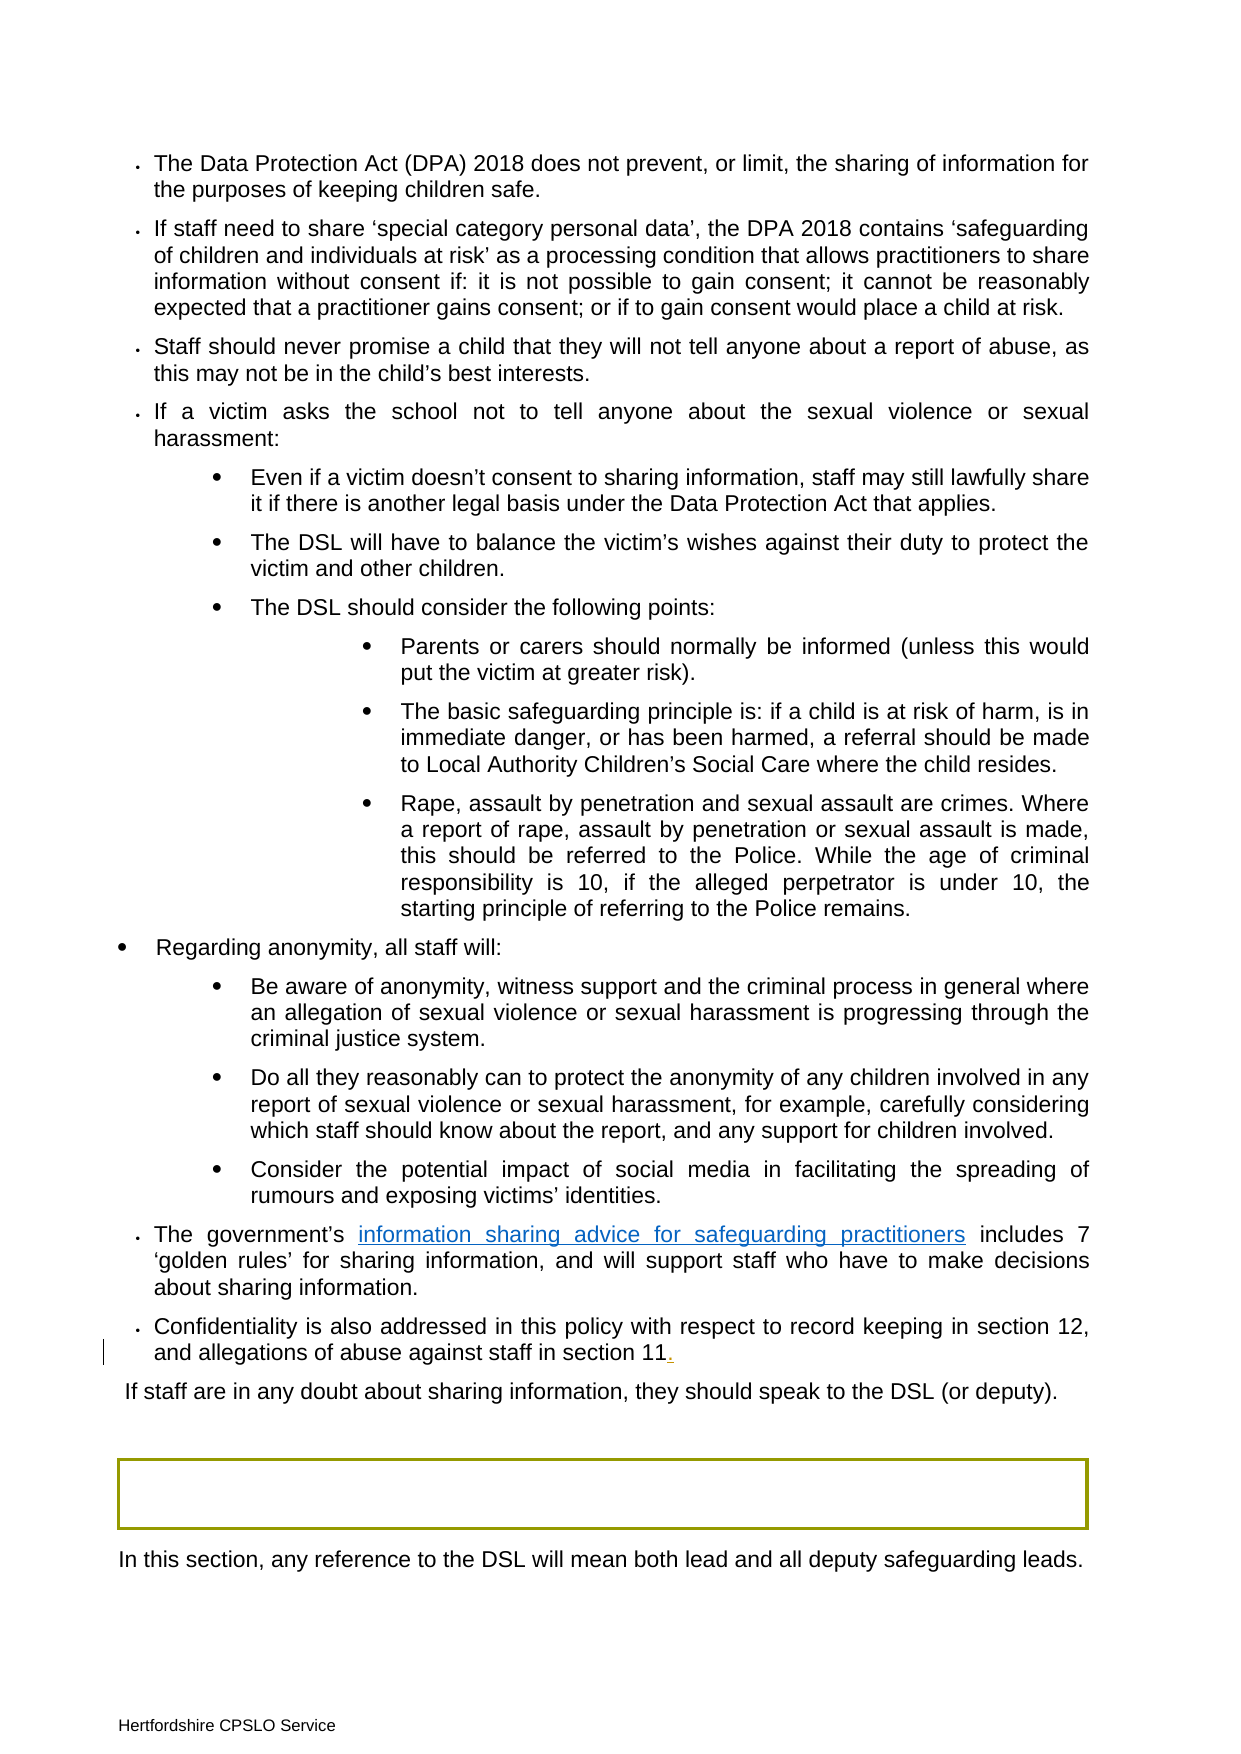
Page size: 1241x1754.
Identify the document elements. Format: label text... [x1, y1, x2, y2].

list The government’s information sharing advice for safeguarding practitioners includes 7 ‘golden rules’ for sharing information, and will support staff who have to make decisions about sharing information. [136, 1221, 1090, 1300]
list Consider the potential impact of social media in facilitating the spreading of rumours and exposing victims’ identities. [213, 1156, 1090, 1208]
list The DSL will have to balance the victim’s wishes against their duty to protect the victim and other children. [213, 529, 1090, 581]
list If staff need to share ‘special category personal data’, the DPA 2018 contains ‘safeguarding of children and individuals at risk’ as a processing condition that allows practitioners to share information without consent if: it is not possible to gain consent; it cannot be reasonably expected that a practitioner gains consent; or if to gain consent would place a child at risk. [136, 215, 1090, 321]
list The DSL should consider the following points: [213, 594, 1090, 620]
text In this section, any reference to the DSL will mean both lead and all deputy safeguarding leads. [118, 1546, 1090, 1572]
list If a victim asks the school not to tell anyone about the sexual violence or sexual harassment: [136, 398, 1090, 451]
list Rape, assault by penetration and sexual assault are crimes. Where a report of rape, assault by penetration or sexual assault is made, this should be referred to the Police. While the age of criminal responsibility is 10, if the alleged perpetrator is under 10, the starting principle of referring to the Police remains. [363, 789, 1090, 921]
list The basic safeguarding principle is: if a child is at risk of harm, is in immediate danger, or has been harmed, a referral should be made to Local Authority Children’s Social Care where the child resides. [363, 698, 1090, 777]
text Regarding anonymity, all staff will: [118, 934, 1090, 960]
text If staff are in any doubt about sharing information, they should speak to the DSL (or deputy). [118, 1378, 1090, 1404]
list Parents or carers should normally be informed (unless this would put the victim at greater risk). [363, 633, 1090, 686]
list Be aware of anonymity, witness support and the criminal process in general where an allegation of sexual violence or sexual harassment is progressing through the criminal justice system. [213, 973, 1090, 1052]
list The Data Protection Act (DPA) 2018 does not prevent, or limit, the sharing of information for the purposes of keeping children safe. [136, 150, 1090, 203]
list Staff should never promise a child that they will not tell anyone about a report of abuse, as this may not be in the child’s best interests. [136, 333, 1090, 386]
list Confidentiality is also addressed in this policy with respect to record keeping in section 12, and allegations of abuse against staff in section 11 [136, 1313, 1090, 1365]
list Even if a victim doesn’t consent to sharing information, staff may still lawfully share it if there is another legal basis under the Data Protection Act that applies. [213, 463, 1090, 516]
list Do all they reasonably can to protect the anonymity of any children involved in any report of sexual violence or sexual harassment, for example, carefully considering which staff should know about the report, and any support for children involved. [213, 1064, 1090, 1143]
